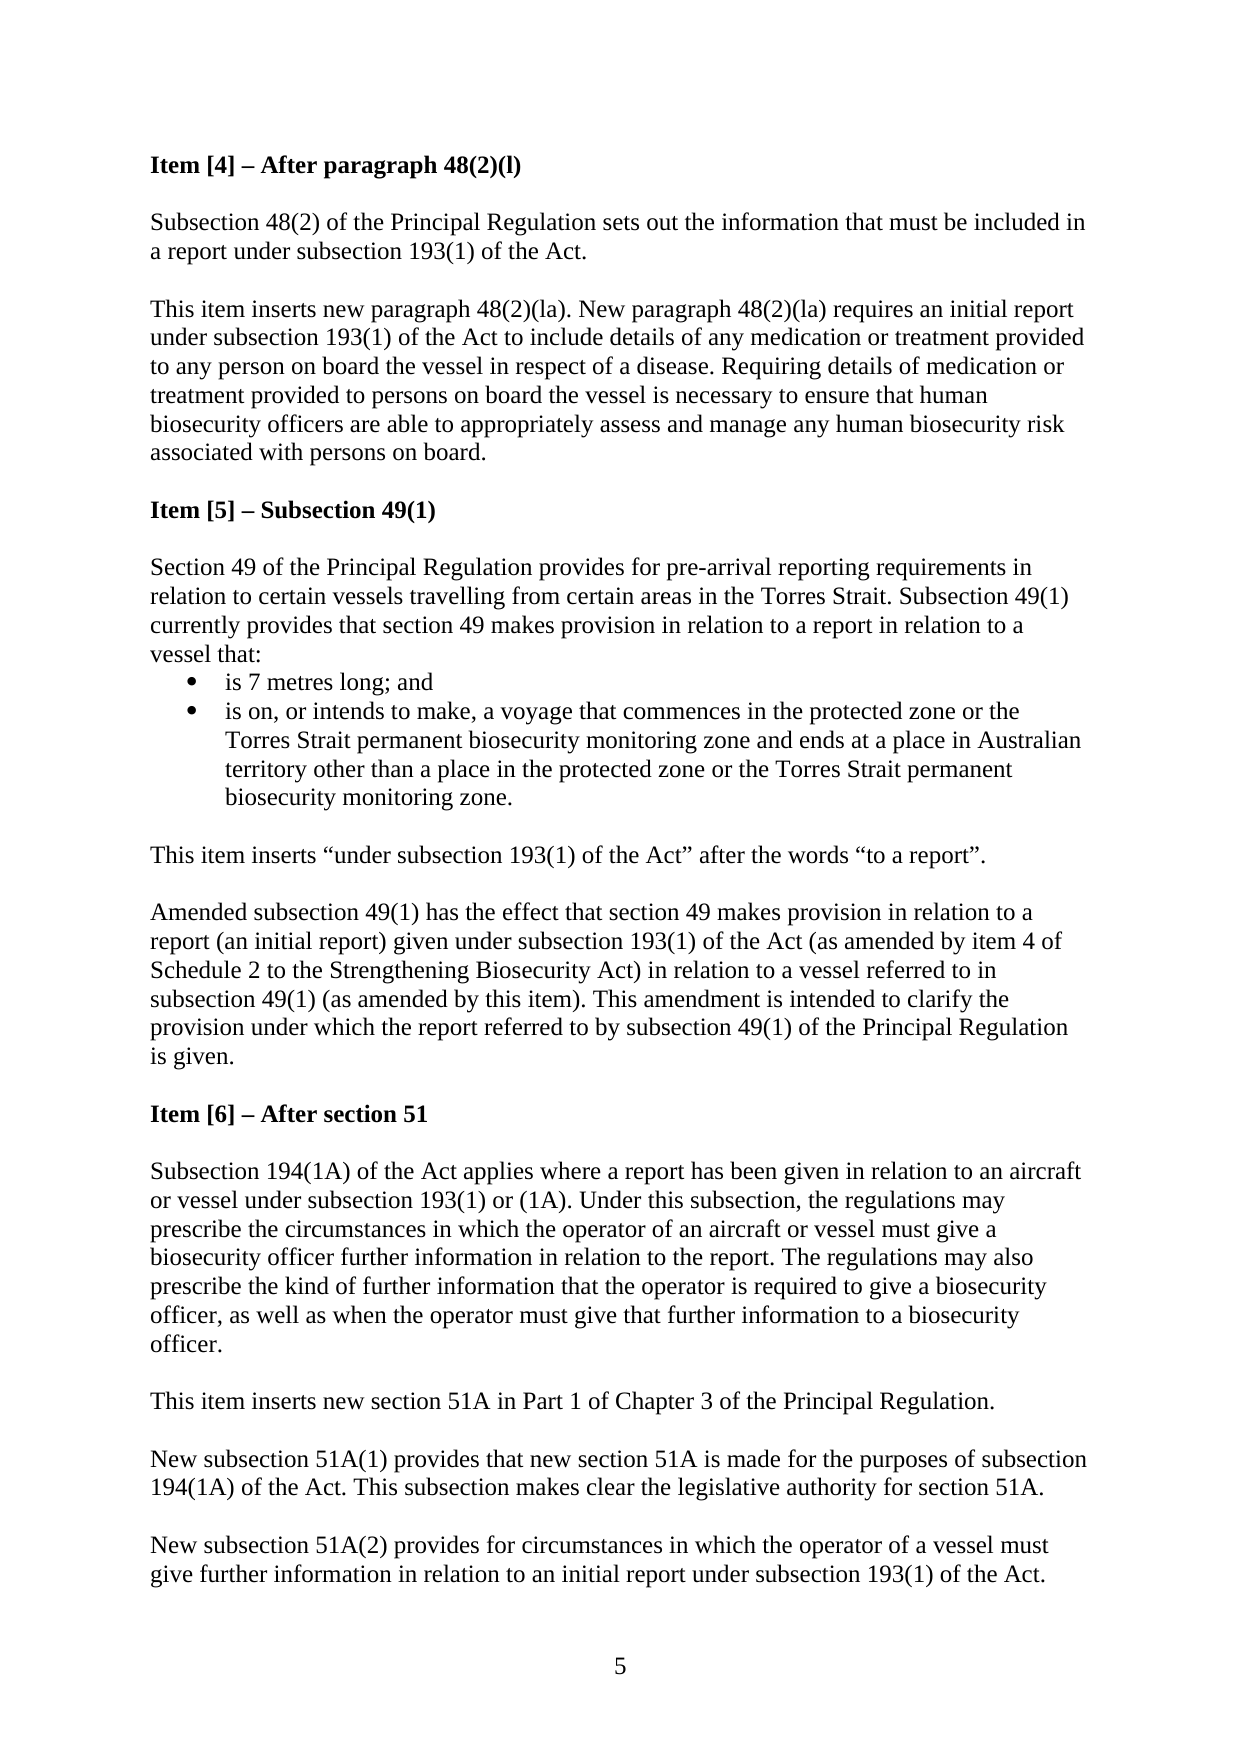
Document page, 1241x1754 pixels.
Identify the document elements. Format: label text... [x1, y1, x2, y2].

text This item inserts “under subsection 193(1) of the Act” after the words “to a report”. [150, 840, 1090, 869]
list is 7 metres long; and [187, 667, 1090, 696]
text Subsection 48(2) of the Principal Regulation sets out the information that must be included in a report under subsection 193(1) of the Act. [150, 207, 1090, 265]
text Section 49 of the Principal Regulation provides for pre-arrival reporting requirements in relation to certain vessels travelling from certain areas in the Torres Strait. Subsection 49(1) currently provides that section 49 makes provision in relation to a report in relation to a vessel that: [150, 552, 1090, 667]
text Item [4] – After paragraph 48(2)(l) [150, 150, 1090, 179]
text Item [6] – After section 51 [150, 1099, 1090, 1127]
text Item [5] – Subsection 49(1) [150, 495, 1090, 524]
text New subsection 51A(1) provides that new section 51A is made for the purposes of subsection 194(1A) of the Act. This subsection makes clear the legislative authority for section 51A. [150, 1444, 1090, 1501]
text Amended subsection 49(1) has the effect that section 49 makes provision in relation to a report (an initial report) given under subsection 193(1) of the Act (as amended by item 4 of Schedule 2 to the Strengthening Biosecurity Act) in relation to a vessel referred to in subsection 49(1) (as amended by this item). This amendment is intended to clarify the provision under which the report referred to by subsection 49(1) of the Principal Regulation is given. [150, 897, 1090, 1070]
text Subsection 194(1A) of the Act applies where a report has been given in relation to an aircraft or vessel under subsection 193(1) or (1A). Under this subsection, the regulations may prescribe the circumstances in which the operator of an aircraft or vessel must give a biosecurity officer further information in relation to the report. The regulations may also prescribe the kind of further information that the operator is required to give a biosecurity officer, as well as when the operator must give that further information to a biosecurity officer. [150, 1156, 1090, 1357]
list is on, or intends to make, a voyage that commences in the protected zone or the Torres Strait permanent biosecurity monitoring zone and ends at a place in Australian territory other than a place in the protected zone or the Torres Strait permanent biosecurity monitoring zone. [187, 696, 1090, 811]
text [150, 1530, 1090, 1587]
text This item inserts new paragraph 48(2)(la). New paragraph 48(2)(la) requires an initial report under subsection 193(1) of the Act to include details of any medication or treatment provided to any person on board the vessel in respect of a disease. Requiring details of medication or treatment provided to persons on board the vessel is necessary to ensure that human biosecurity officers are able to appropriately assess and manage any human biosecurity risk associated with persons on board. [150, 294, 1090, 466]
text This item inserts new section 51A in Part 1 of Chapter 3 of the Principal Regulation. [150, 1386, 1090, 1415]
